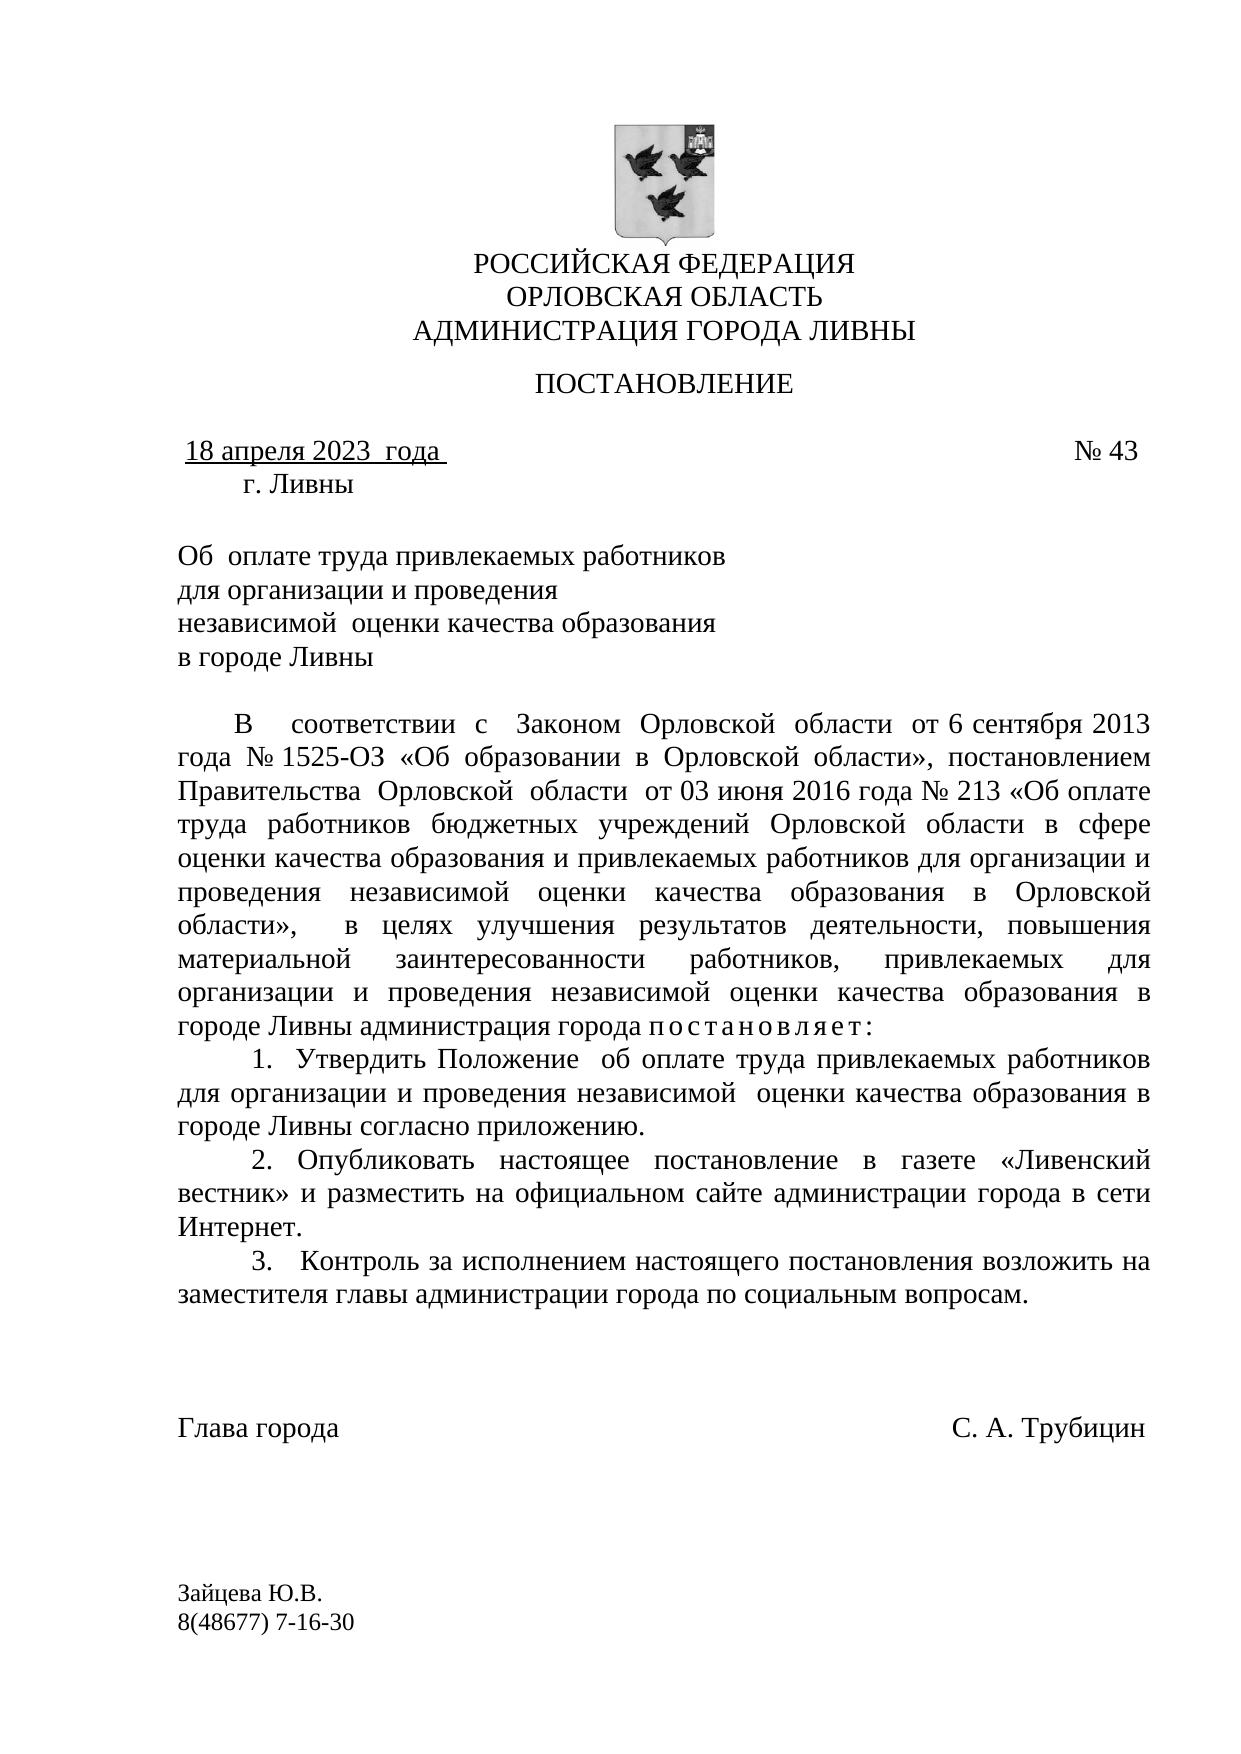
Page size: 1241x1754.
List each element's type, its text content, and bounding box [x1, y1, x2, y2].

text Глава города С. А. Трубицин [177, 1410, 1152, 1444]
text независимой оценки качества образования [177, 605, 1152, 639]
subtitle АДМИНИСТРАЦИЯ ГОРОДА ЛИВНЫ [177, 313, 1152, 347]
text Об оплате труда привлекаемых работников [177, 538, 1152, 572]
text для организации и проведения [177, 572, 1152, 605]
text ПОСТАНОВЛЕНИЕ [177, 366, 1152, 399]
text 1. Утвердить Положение об оплате труда привлекаемых работников для организации и проведения независимой оценки качества образования в городе Ливны согласно приложению. [177, 1041, 1152, 1142]
text Зайцева Ю.В. [177, 1578, 1152, 1607]
text 2. Опубликовать настоящее постановление в газете «Ливенский вестник» и разместить на официальном сайте администрации города в сети Интернет. [177, 1142, 1152, 1243]
text в городе Ливны [177, 639, 1152, 672]
text 18 апреля 2023 года № 43 [177, 433, 1152, 466]
subtitle РОССИЙСКАЯ ФЕДЕРАЦИЯ [177, 246, 1152, 279]
text 8(48677) 7-16-30 [177, 1607, 1152, 1636]
text 3. Контроль за исполнением настоящего постановления возложить на заместителя главы администрации города по социальным вопросам. [177, 1243, 1152, 1310]
text В соответствии с Законом Орловской области от 6 сентября 2013 года № 1525-ОЗ «Об образовании в Орловской области», постановлением Правительства Орловской области от 03 июня 2016 года № 213 «Об оплате труда работников бюджетных учреждений Орловской области в сфере оценки качества образования и привлекаемых работников для организации и проведения независимой оценки качества образования в Орловской области», в целях улучшения результатов деятельности, повышения материальной заинтересованности работников, привлекаемых для организации и проведения независимой оценки качества образования в городе Ливны администрация города постановляет: [177, 706, 1152, 1041]
text г. Ливны [177, 466, 1152, 500]
subtitle ОРЛОВСКАЯ ОБЛАСТЬ [177, 279, 1152, 313]
